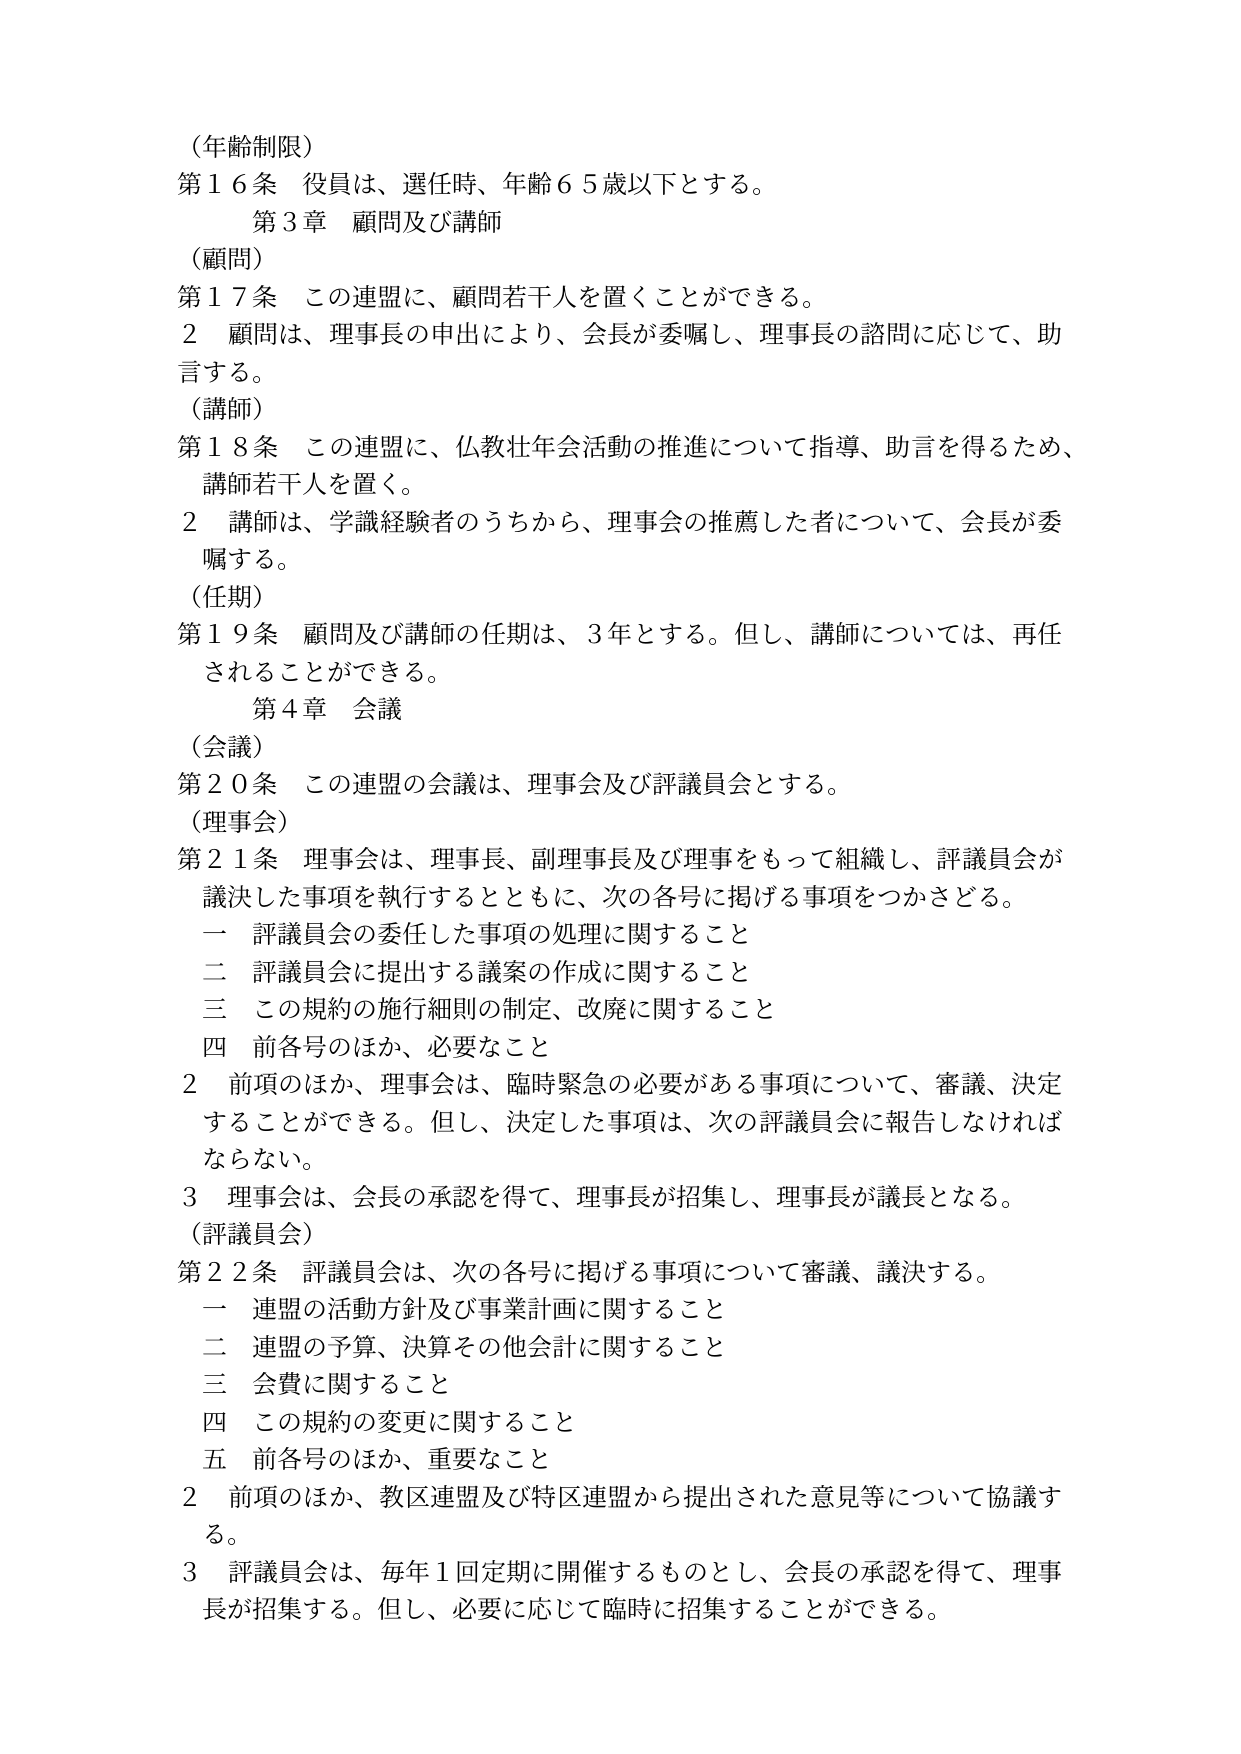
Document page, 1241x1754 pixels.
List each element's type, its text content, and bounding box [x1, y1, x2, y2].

text 第１７条 この連盟に、顧問若干人を置くことができる。 [177, 277, 1063, 314]
text 第１６条 役員は、選任時、年齢６５歳以下とする。 [177, 164, 1063, 202]
text ３ 理事会は、会長の承認を得て、理事長が招集し、理事長が議長となる。 [177, 1177, 1063, 1214]
text 五 前各号のほか、重要なこと [177, 1439, 1063, 1477]
text （年齢制限） [177, 127, 1063, 164]
text ２ 前項のほか、理事会は、臨時緊急の必要がある事項について、審議、決定することができる。但し、決定した事項は、次の評議員会に報告しなければならない。 [177, 1064, 1063, 1177]
text 一 連盟の活動方針及び事業計画に関すること [177, 1289, 1063, 1327]
text ２ 前項のほか、教区連盟及び特区連盟から提出された意見等について協議する。 [177, 1477, 1063, 1552]
text （顧問） [177, 239, 1063, 277]
text ３ 評議員会は、毎年１回定期に開催するものとし、会長の承認を得て、理事長が招集する。但し、必要に応じて臨時に招集することができる。 [177, 1552, 1063, 1627]
text 第２２条 評議員会は、次の各号に掲げる事項について審議、議決する。 [177, 1252, 1063, 1289]
text 三 この規約の施行細則の制定、改廃に関すること [177, 989, 1063, 1027]
text （講師） [177, 389, 1063, 427]
text 第４章 会議 [177, 689, 1063, 727]
text 二 連盟の予算、決算その他会計に関すること [177, 1327, 1063, 1364]
text 四 前各号のほか、必要なこと [177, 1027, 1063, 1064]
text 三 会費に関すること [177, 1364, 1063, 1402]
text （任期） [177, 577, 1063, 614]
text 第１９条 顧問及び講師の任期は、３年とする。但し、講師については、再任されることができる。 [177, 614, 1063, 689]
text ２ 顧問は、理事長の申出により、会長が委嘱し、理事長の諮問に応じて、助言する。 [177, 314, 1063, 389]
text （会議） [177, 727, 1063, 764]
text 四 この規約の変更に関すること [177, 1402, 1063, 1439]
text ２ 講師は、学識経験者のうちから、理事会の推薦した者について、会長が委嘱する。 [177, 502, 1063, 577]
text 第３章 顧問及び講師 [177, 202, 1063, 239]
text （評議員会） [177, 1214, 1063, 1252]
text （理事会） [177, 802, 1063, 839]
text 第１８条 この連盟に、仏教壮年会活動の推進について指導、助言を得るため、講師若干人を置く。 [177, 427, 1063, 502]
text 一 評議員会の委任した事項の処理に関すること [177, 914, 1063, 952]
text 第２０条 この連盟の会議は、理事会及び評議員会とする。 [177, 764, 1063, 802]
text 第２１条 理事会は、理事長、副理事長及び理事をもって組織し、評議員会が議決した事項を執行するとともに、次の各号に掲げる事項をつかさどる。 [177, 839, 1063, 914]
text 二 評議員会に提出する議案の作成に関すること [177, 952, 1063, 989]
